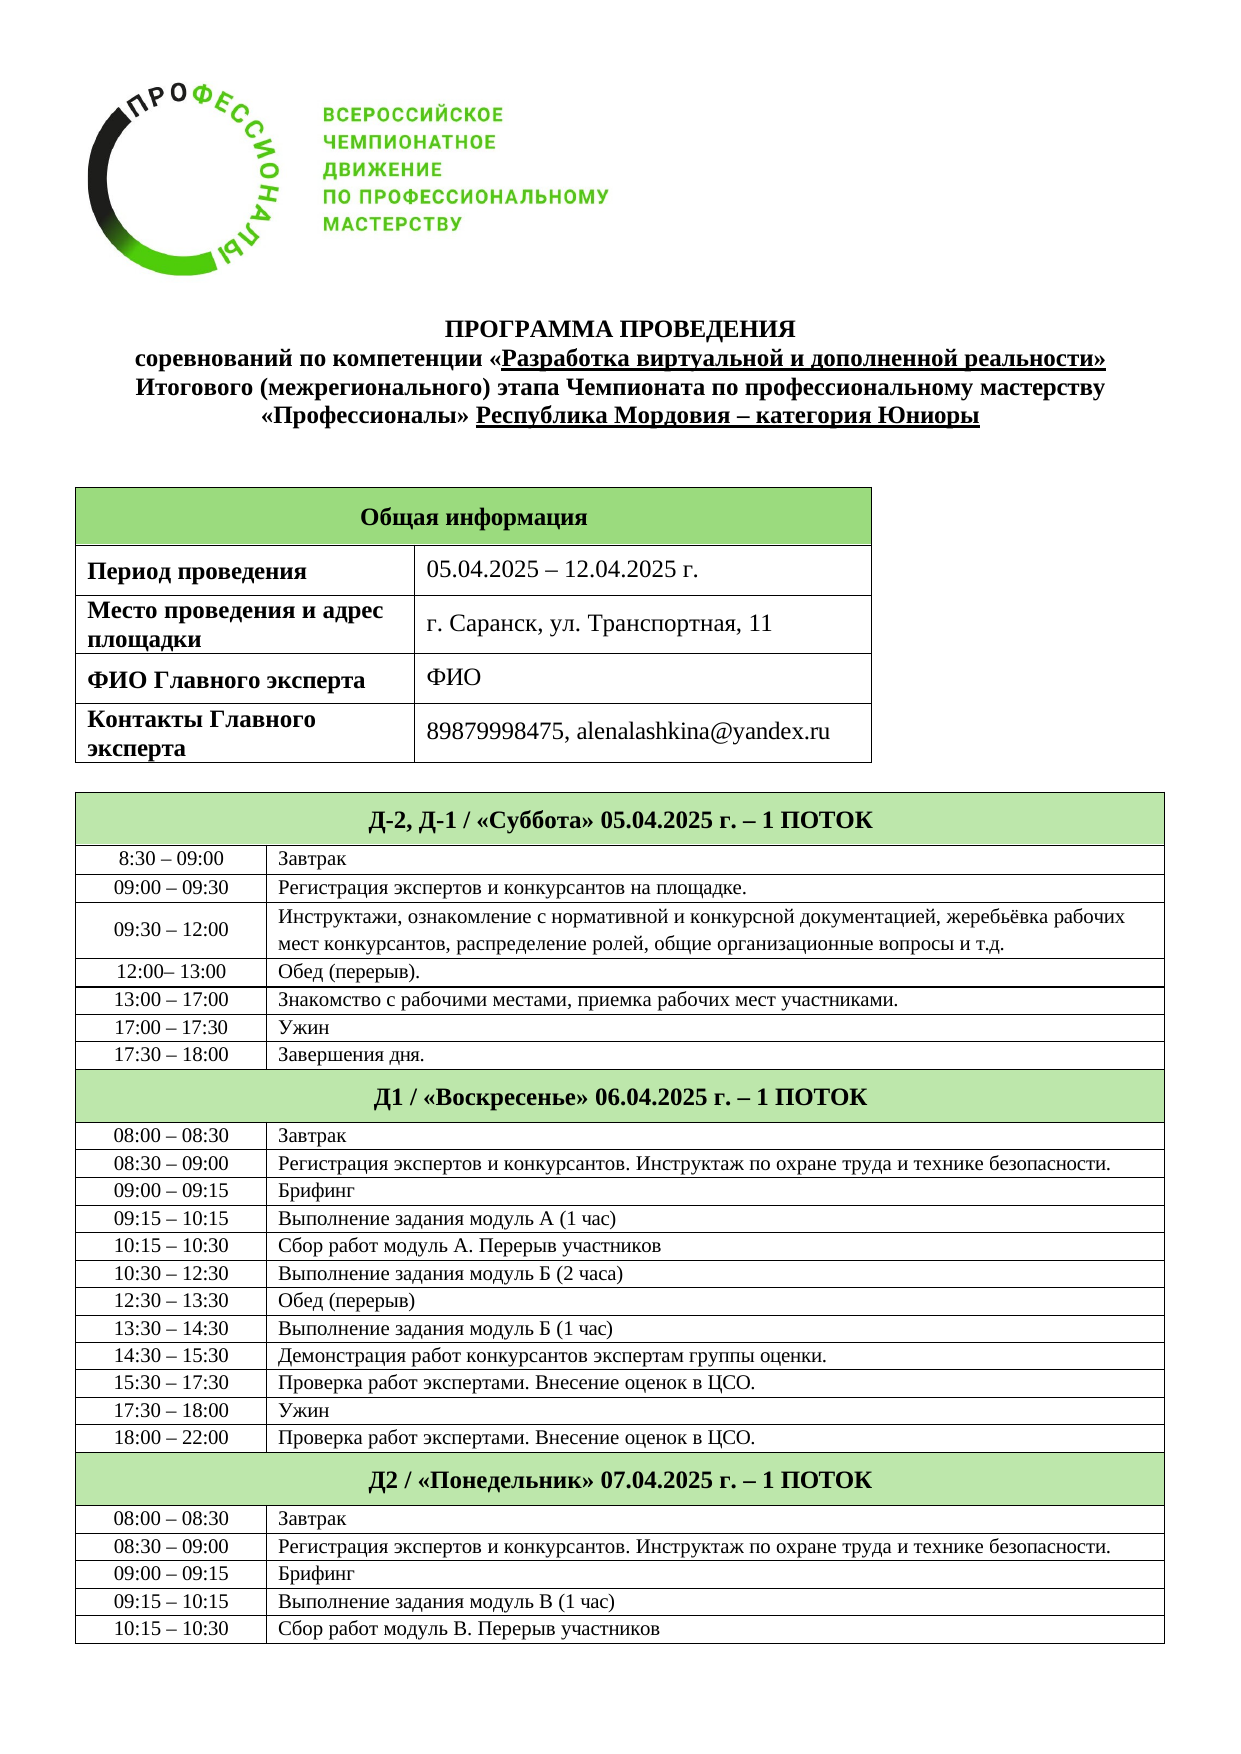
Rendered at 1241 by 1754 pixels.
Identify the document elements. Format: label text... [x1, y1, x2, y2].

table_cell Инструктажи, ознакомление с нормативной и конкурсной документацией, жеребьёвка рабочих мест конкурсантов, распределение ролей, общие организационные вопросы и т.д. [267, 903, 1164, 957]
table_cell 13:00 – 17:00 [76, 988, 266, 1014]
table_cell Знакомство с рабочими местами, приемка рабочих мест участниками. [267, 988, 1164, 1014]
table_cell Ужин [267, 1398, 1164, 1424]
table_cell 17:30 – 18:00 [76, 1042, 266, 1069]
table_cell 10:15 – 10:30 [76, 1233, 266, 1259]
table_cell 09:15 – 10:15 [76, 1206, 266, 1232]
table_cell 12:30 – 13:30 [76, 1288, 266, 1314]
table_cell 17:30 – 18:00 [76, 1398, 266, 1424]
table_cell Брифинг [267, 1178, 1164, 1204]
table_cell Обед (перерыв). [267, 959, 1164, 986]
table_cell 13:30 – 14:30 [76, 1316, 266, 1342]
table_cell 89879998475, alenalashkina@yandex.ru [415, 704, 871, 762]
table_cell 10:30 – 12:30 [76, 1261, 266, 1287]
table_cell 08:30 – 09:00 [76, 1150, 266, 1177]
table_cell 09:15 – 10:15 [76, 1589, 266, 1615]
table_cell Место проведения и адрес площадки [76, 596, 414, 653]
table_cell Сбор работ модуль А. Перерыв участников [267, 1233, 1164, 1259]
table_cell Проверка работ экспертами. Внесение оценок в ЦСО. [267, 1425, 1164, 1452]
table_cell 08:00 – 08:30 [76, 1123, 266, 1149]
table_cell Обед (перерыв) [267, 1288, 1164, 1314]
table_cell 09:30 – 12:00 [76, 903, 266, 957]
table_cell Д1 / «Воскресенье» 06.04.2025 г. – 1 ПОТОК [76, 1070, 1164, 1122]
table_cell Регистрация экспертов и конкурсантов. Инструктаж по охране труда и технике безопасности. [267, 1534, 1164, 1560]
table_cell Контакты Главного эксперта [76, 704, 414, 762]
table_cell 09:00 – 09:15 [76, 1178, 266, 1204]
text соревнований по компетенции «Разработка виртуальной и дополненной реальности» Итогового (межрегионального) этапа Чемпионата по профессиональному мастерству [79, 343, 1161, 400]
table_cell 8:30 – 09:00 [76, 846, 266, 873]
text ПРОГРАММА ПРОВЕДЕНИЯ [79, 314, 1161, 343]
table_cell Проверка работ экспертами. Внесение оценок в ЦСО. [267, 1370, 1164, 1397]
table_cell Регистрация экспертов и конкурсантов. Инструктаж по охране труда и технике безопасности. [267, 1150, 1164, 1177]
table_cell Брифинг [267, 1561, 1164, 1587]
table_cell 10:15 – 10:30 [76, 1616, 266, 1642]
table_cell 09:00 – 09:30 [76, 875, 266, 902]
table_cell 18:00 – 22:00 [76, 1425, 266, 1452]
table_cell 09:00 – 09:15 [76, 1561, 266, 1587]
table_cell 05.04.2025 – 12.04.2025 г. [415, 546, 871, 595]
table_cell 15:30 – 17:30 [76, 1370, 266, 1397]
table_cell Регистрация экспертов и конкурсантов на площадке. [267, 875, 1164, 902]
table_cell Завтрак [267, 1506, 1164, 1532]
table_cell 08:00 – 08:30 [76, 1506, 266, 1532]
picture [87, 81, 613, 283]
table_header Общая информация [76, 488, 871, 544]
table_header Д-2, Д-1 / «Суббота» 05.04.2025 г. – 1 ПОТОК [76, 793, 1164, 844]
table_cell 14:30 – 15:30 [76, 1343, 266, 1369]
table_cell Завтрак [267, 846, 1164, 873]
table_cell 17:00 – 17:30 [76, 1015, 266, 1041]
table_cell Д2 / «Понедельник» 07.04.2025 г. – 1 ПОТОК [76, 1453, 1164, 1505]
table_cell Выполнение задания модуль Б (1 час) [267, 1316, 1164, 1342]
table_cell Ужин [267, 1015, 1164, 1041]
table_cell ФИО Главного эксперта [76, 654, 414, 703]
table_cell 08:30 – 09:00 [76, 1534, 266, 1560]
table_cell Период проведения [76, 546, 414, 595]
table_cell Демонстрация работ конкурсантов экспертам группы оценки. [267, 1343, 1164, 1369]
table_cell 12:00– 13:00 [76, 959, 266, 986]
text «Профессионалы» Республика Мордовия – категория Юниоры [74, 400, 1166, 429]
table_cell Выполнение задания модуль А (1 час) [267, 1206, 1164, 1232]
table_cell ФИО [415, 654, 871, 703]
table_cell г. Саранск, ул. Транспортная, 11 [415, 596, 871, 653]
table_cell Сбор работ модуль В. Перерыв участников [267, 1616, 1164, 1642]
table_cell Выполнение задания модуль Б (2 часа) [267, 1261, 1164, 1287]
table_cell Выполнение задания модуль В (1 час) [267, 1589, 1164, 1615]
table_cell Завершения дня. [267, 1042, 1164, 1069]
table_cell Завтрак [267, 1123, 1164, 1149]
